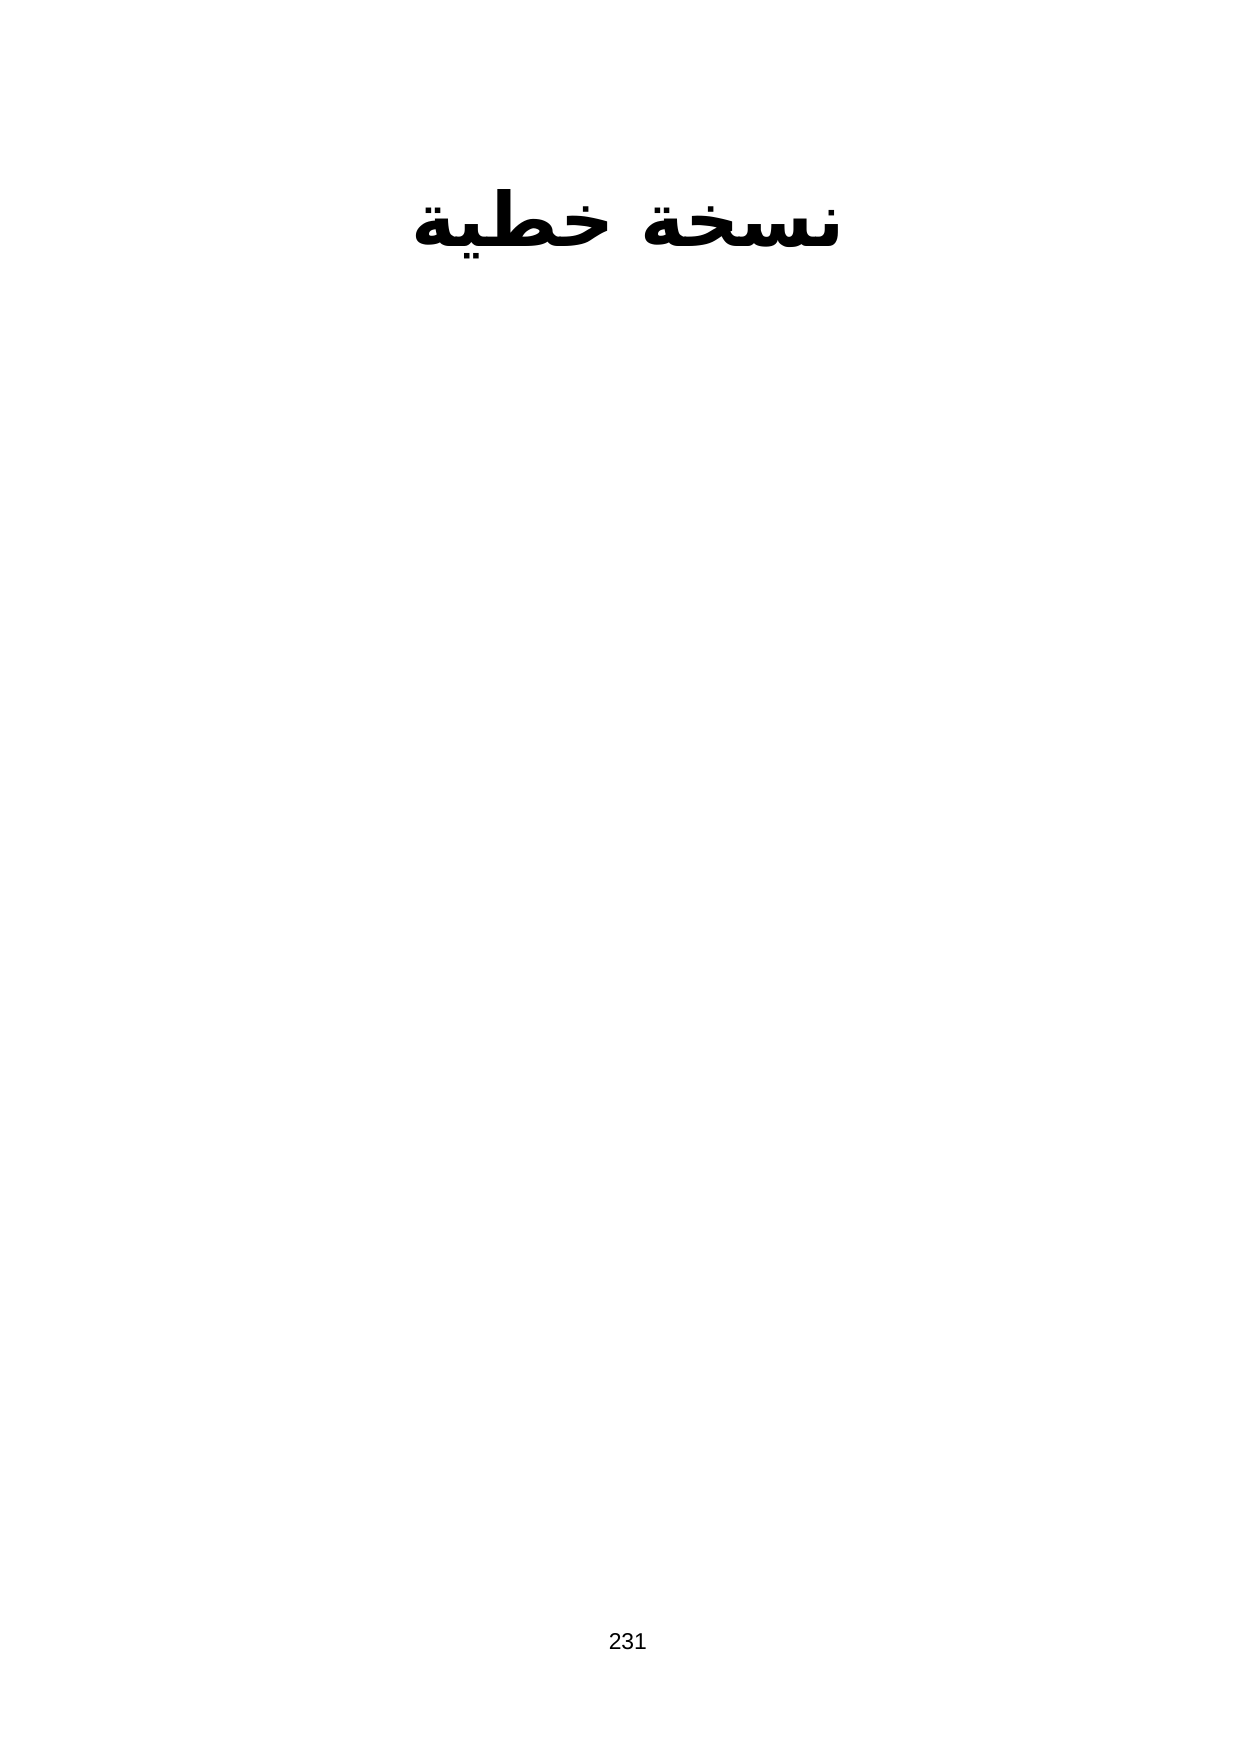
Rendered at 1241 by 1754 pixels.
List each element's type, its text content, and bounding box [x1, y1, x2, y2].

text نسخة خطية [222, 177, 1033, 264]
